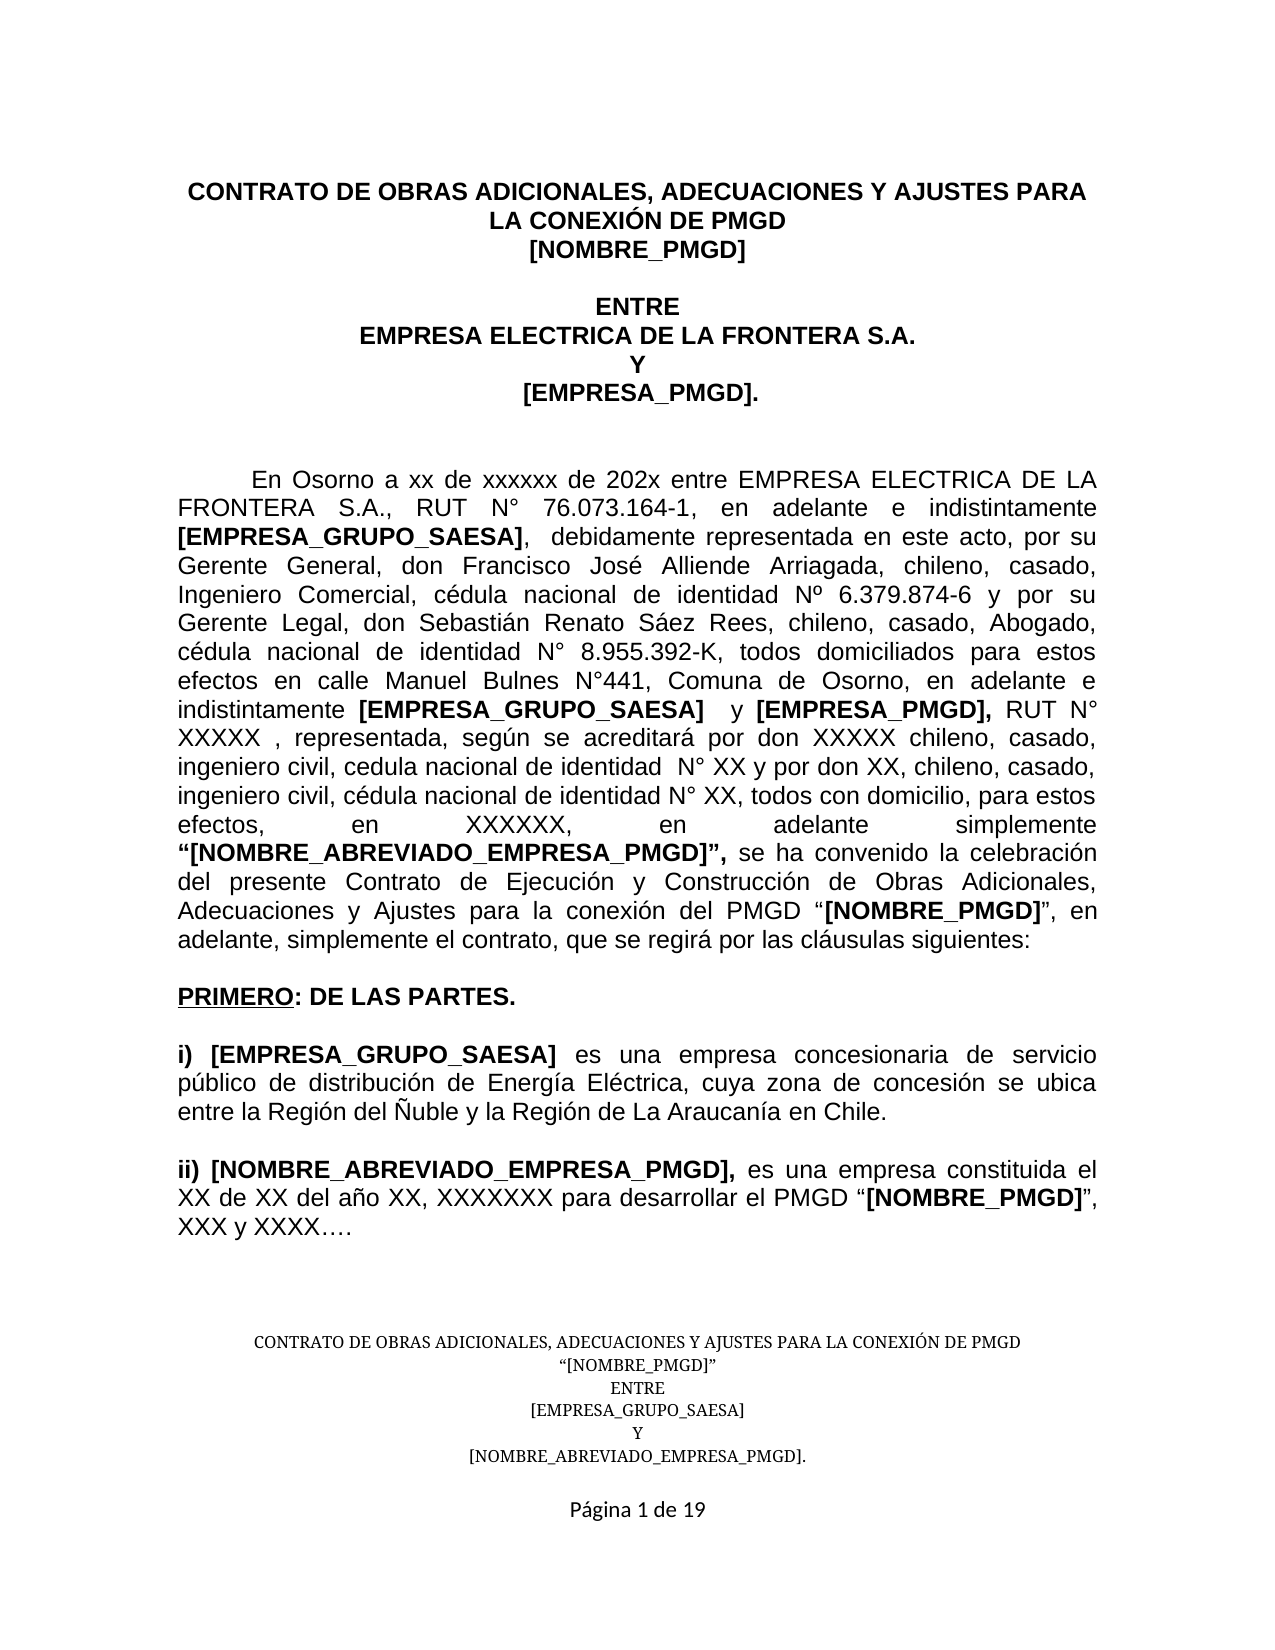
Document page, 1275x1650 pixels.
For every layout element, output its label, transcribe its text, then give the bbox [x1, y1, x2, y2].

text ii) [NOMBRE_ABREVIADO_EMPRESA_PMGD], es una empresa constituida el XX de XX del año XX, XXXXXXX para desarrollar el PMGD “[NOMBRE_PMGD]”, XXX y XXXX…. [177, 1155, 1098, 1241]
text PRIMERO: DE LAS PARTES. [177, 982, 1098, 1011]
text CONTRATO DE OBRAS ADICIONALES, ADECUACIONES Y AJUSTES PARA LA CONEXIÓN DE PMGD [177, 177, 1098, 235]
text [EMPRESA_PMGD]. [177, 378, 1098, 407]
text ENTRE [177, 292, 1098, 321]
text i) [EMPRESA_GRUPO_SAESA] es una empresa concesionaria de servicio público de distribución de Energía Eléctrica, cuya zona de concesión se ubica entre la Región del Ñuble y la Región de La Araucanía en Chile. [177, 1040, 1098, 1126]
text En Osorno a xx de xxxxxx de 202x entre EMPRESA ELECTRICA DE LA FRONTERA S.A., RUT N° 76.073.164-1, en adelante e indistintamente [EMPRESA_GRUPO_SAESA], debidamente representada en este acto, por su Gerente General, don Francisco José Alliende Arriagada, chileno, casado, Ingeniero Comercial, cédula nacional de identidad Nº 6.379.874-6 y por su Gerente Legal, don Sebastián Renato Sáez Rees, chileno, casado, Abogado, cédula nacional de identidad N° 8.955.392-K, todos domiciliados para estos efectos en calle Manuel Bulnes N°441, Comuna de Osorno, en adelante e indistintamente [EMPRESA_GRUPO_SAESA] y [EMPRESA_PMGD], RUT N° XXXXX , representada, según se acreditará por don XXXXX chileno, casado, ingeniero civil, cedula nacional de identidad N° XX y por don XX, chileno, casado, ingeniero civil, cédula nacional de identidad N° XX, todos con domicilio, para estos efectos, en XXXXXX, en adelante simplemente “[NOMBRE_ABREVIADO_EMPRESA_PMGD]”, se ha convenido la celebración del presente Contrato de Ejecución y Construcción de Obras Adicionales, Adecuaciones y Ajustes para la conexión del PMGD “[NOMBRE_PMGD]”, en adelante, simplemente el contrato, que se regirá por las cláusulas siguientes: [177, 465, 1098, 953]
text [NOMBRE_PMGD] [177, 235, 1098, 263]
text Y [177, 350, 1098, 378]
text EMPRESA ELECTRICA DE LA FRONTERA S.A. [177, 321, 1098, 350]
